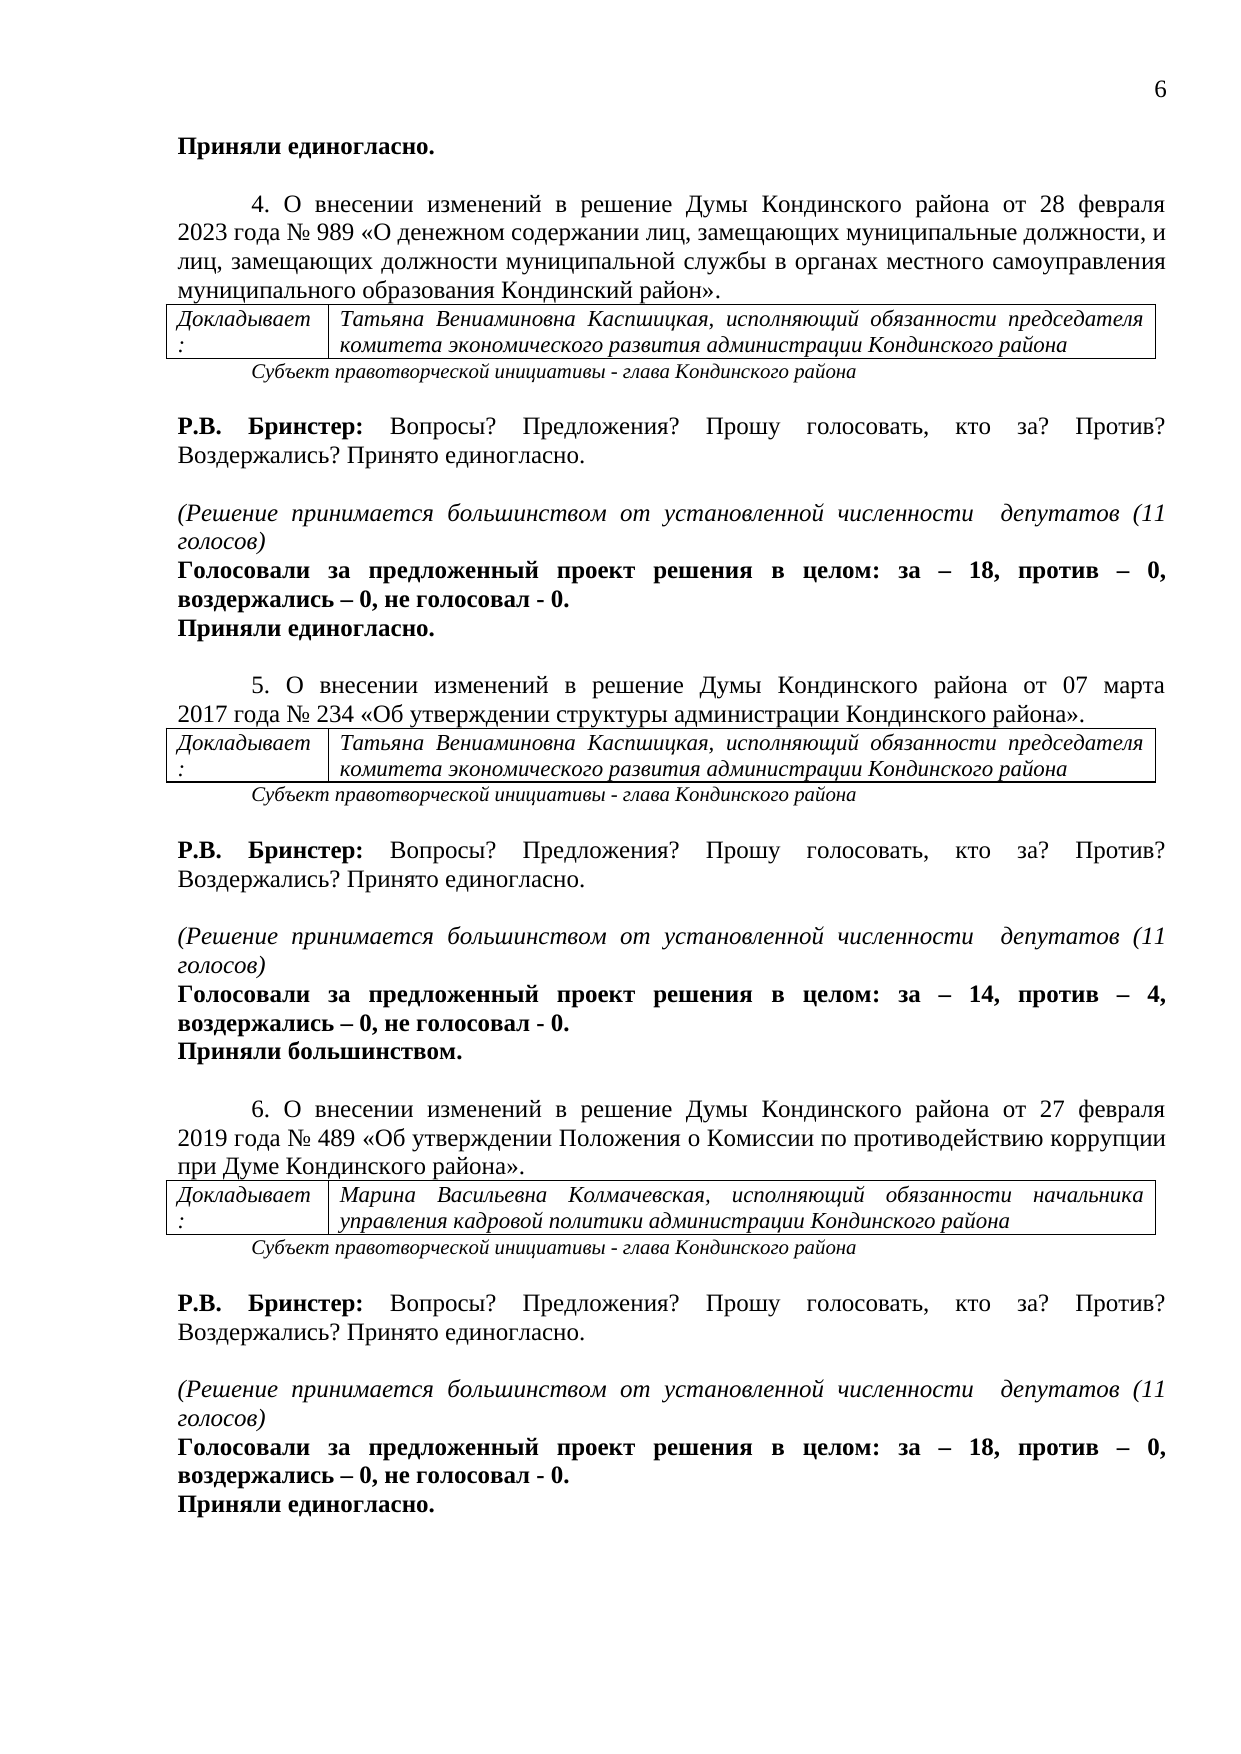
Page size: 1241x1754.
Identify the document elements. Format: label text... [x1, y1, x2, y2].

text Р.В. Бринстер: Вопросы? Предложения? Прошу голосовать, кто за? Против? Воздержались? Принято единогласно. [177, 835, 1167, 893]
table_header Докладывает: [167, 305, 328, 357]
list (Решение принимается большинством от установленной численности депутатов (11 голосов) [177, 1374, 1167, 1432]
table_header Татьяна Вениаминовна Каспшицкая, исполняющий обязанности председателя комитета экономического развития администрации Кондинского района [329, 729, 1155, 781]
list Голосовали за предложенный проект решения в целом: за – 14, против – 4, воздержались – 0, не голосовал - 0. [177, 979, 1167, 1036]
text Р.В. Бринстер: Вопросы? Предложения? Прошу голосовать, кто за? Против? Воздержались? Принято единогласно. [177, 411, 1167, 469]
text 6. О внесении изменений в решение Думы Кондинского района от 27 февраля 2019 года № 489 «Об утверждении Положения о Комиссии по противодействию коррупции при Думе Кондинского района». [177, 1094, 1167, 1180]
table_header Марина Васильевна Колмачевская, исполняющий обязанности начальника управления кадровой политики администрации Кондинского района [329, 1181, 1155, 1234]
list Голосовали за предложенный проект решения в целом: за – 18, против – 0, воздержались – 0, не голосовал - 0. [177, 1432, 1167, 1489]
table_header Татьяна Вениаминовна Каспшицкая, исполняющий обязанности председателя комитета экономического развития администрации Кондинского района [329, 305, 1155, 357]
list Приняли единогласно. [177, 613, 1167, 641]
list Приняли большинством. [177, 1036, 1167, 1065]
table_cell Субъект правотворческой инициативы - глава Кондинского района [166, 783, 1155, 806]
table_cell Субъект правотворческой инициативы - глава Кондинского района [166, 1235, 1155, 1259]
table_cell Субъект правотворческой инициативы - глава Кондинского района [166, 359, 1155, 383]
list (Решение принимается большинством от установленной численности депутатов (11 голосов) [177, 498, 1167, 555]
list Приняли единогласно. [177, 131, 1167, 160]
text Р.В. Бринстер: Вопросы? Предложения? Прошу голосовать, кто за? Против? Воздержались? Принято единогласно. [177, 1288, 1167, 1345]
list Приняли единогласно. [177, 1489, 1167, 1518]
table_header Докладывает: [167, 1181, 328, 1234]
list (Решение принимается большинством от установленной численности депутатов (11 голосов) [177, 921, 1167, 979]
list Голосовали за предложенный проект решения в целом: за – 18, против – 0, воздержались – 0, не голосовал - 0. [177, 555, 1167, 613]
text 5. О внесении изменений в решение Думы Кондинского района от 07 марта 2017 года № 234 «Об утверждении структуры администрации Кондинского района». [177, 670, 1167, 728]
text 4. О внесении изменений в решение Думы Кондинского района от 28 февраля 2023 года № 989 «О денежном содержании лиц, замещающих муниципальные должности, и лиц, замещающих должности муниципальной службы в органах местного самоуправления муниципального образования Кондинский район». [177, 189, 1167, 304]
table_header Докладывает: [167, 729, 328, 781]
